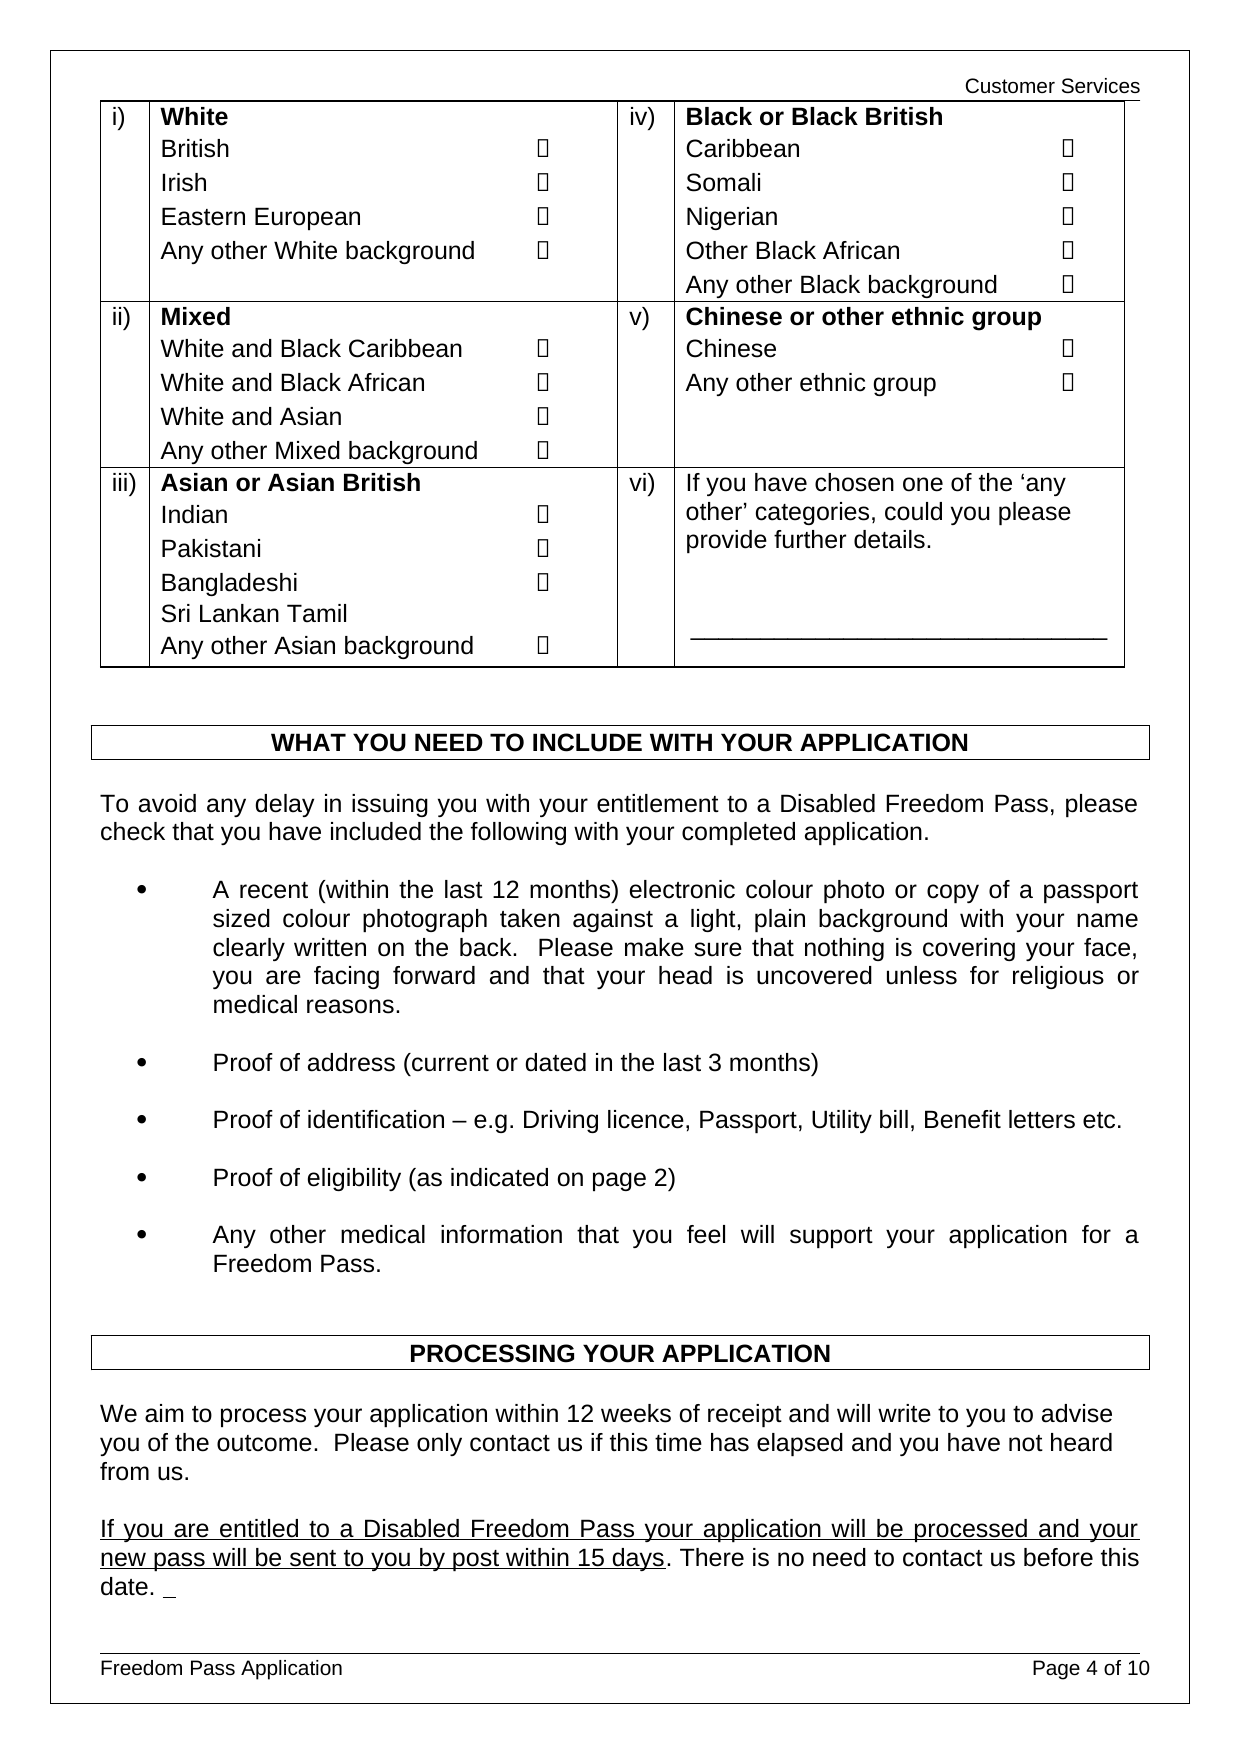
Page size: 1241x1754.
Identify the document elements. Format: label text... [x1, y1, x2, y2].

list Any other medical information that you feel will support your application for a Freedom Pass. [137, 1220, 1140, 1278]
text PROCESSING YOUR APPLICATION [92, 1336, 1149, 1369]
table_cell Asian or Asian British Indian  Pakistani  Bangladeshi  Sri Lankan Tamil Any other Asian background  [150, 468, 617, 666]
table_cell Mixed White and Black Caribbean  White and Black African  White and Asian  Any other Mixed background  [150, 302, 617, 467]
list Proof of identification – e.g. Driving licence, Passport, Utility bill, Benefit letters etc. [137, 1105, 1140, 1134]
text If you are entitled to a Disabled Freedom Pass your application will be processed and your new pass will be sent to you by post within 15 days. There is no need to contact us before this date. [100, 1514, 1140, 1539]
text To avoid any delay in issuing you with your entitlement to a Disabled Freedom Pass, please check that you have included the following with your completed application. [100, 789, 1140, 846]
list A recent (within the last 12 months) electronic colour photo or copy of a passport sized colour photograph taken against a light, plain background with your name clearly written on the back. Please make sure that nothing is covering your face, you are facing forward and that your head is uncovered unless for religious or medical reasons. [137, 875, 1140, 1019]
table_cell v) [618, 302, 674, 467]
text We aim to process your application within 12 weeks of receipt and will write to you to advise you of the outcome. Please only contact us if this time has elapsed and you have not heard from us. [100, 1399, 1140, 1485]
table_header White British  Irish  Eastern European  Any other White background  [150, 102, 617, 301]
table_header i) [101, 102, 149, 301]
text WHAT YOU NEED TO INCLUDE WITH YOUR APPLICATION [92, 726, 1149, 759]
text If you are entitled to a Disabled Freedom Pass your application will be processed and your new pass will be sent to you by post within 15 days. There is no need to contact us before this date. [100, 1540, 1140, 1600]
list Proof of address (current or dated in the last 3 months) [137, 1047, 1140, 1076]
table_cell iii) [101, 468, 149, 666]
table_cell vi) [618, 468, 674, 666]
list Proof of eligibility (as indicated on page 2) [137, 1163, 1140, 1192]
table_cell Chinese or other ethnic group Chinese  Any other ethnic group  [675, 302, 1124, 467]
table_header Black or Black British Caribbean  Somali  Nigerian  Other Black African  Any other Black background  [675, 102, 1124, 301]
table_cell ii) [101, 302, 149, 467]
table_header iv) [618, 102, 674, 301]
table_cell If you have chosen one of the ‘any other’ categories, could you please provide further details. ______________________________ [675, 468, 1124, 666]
